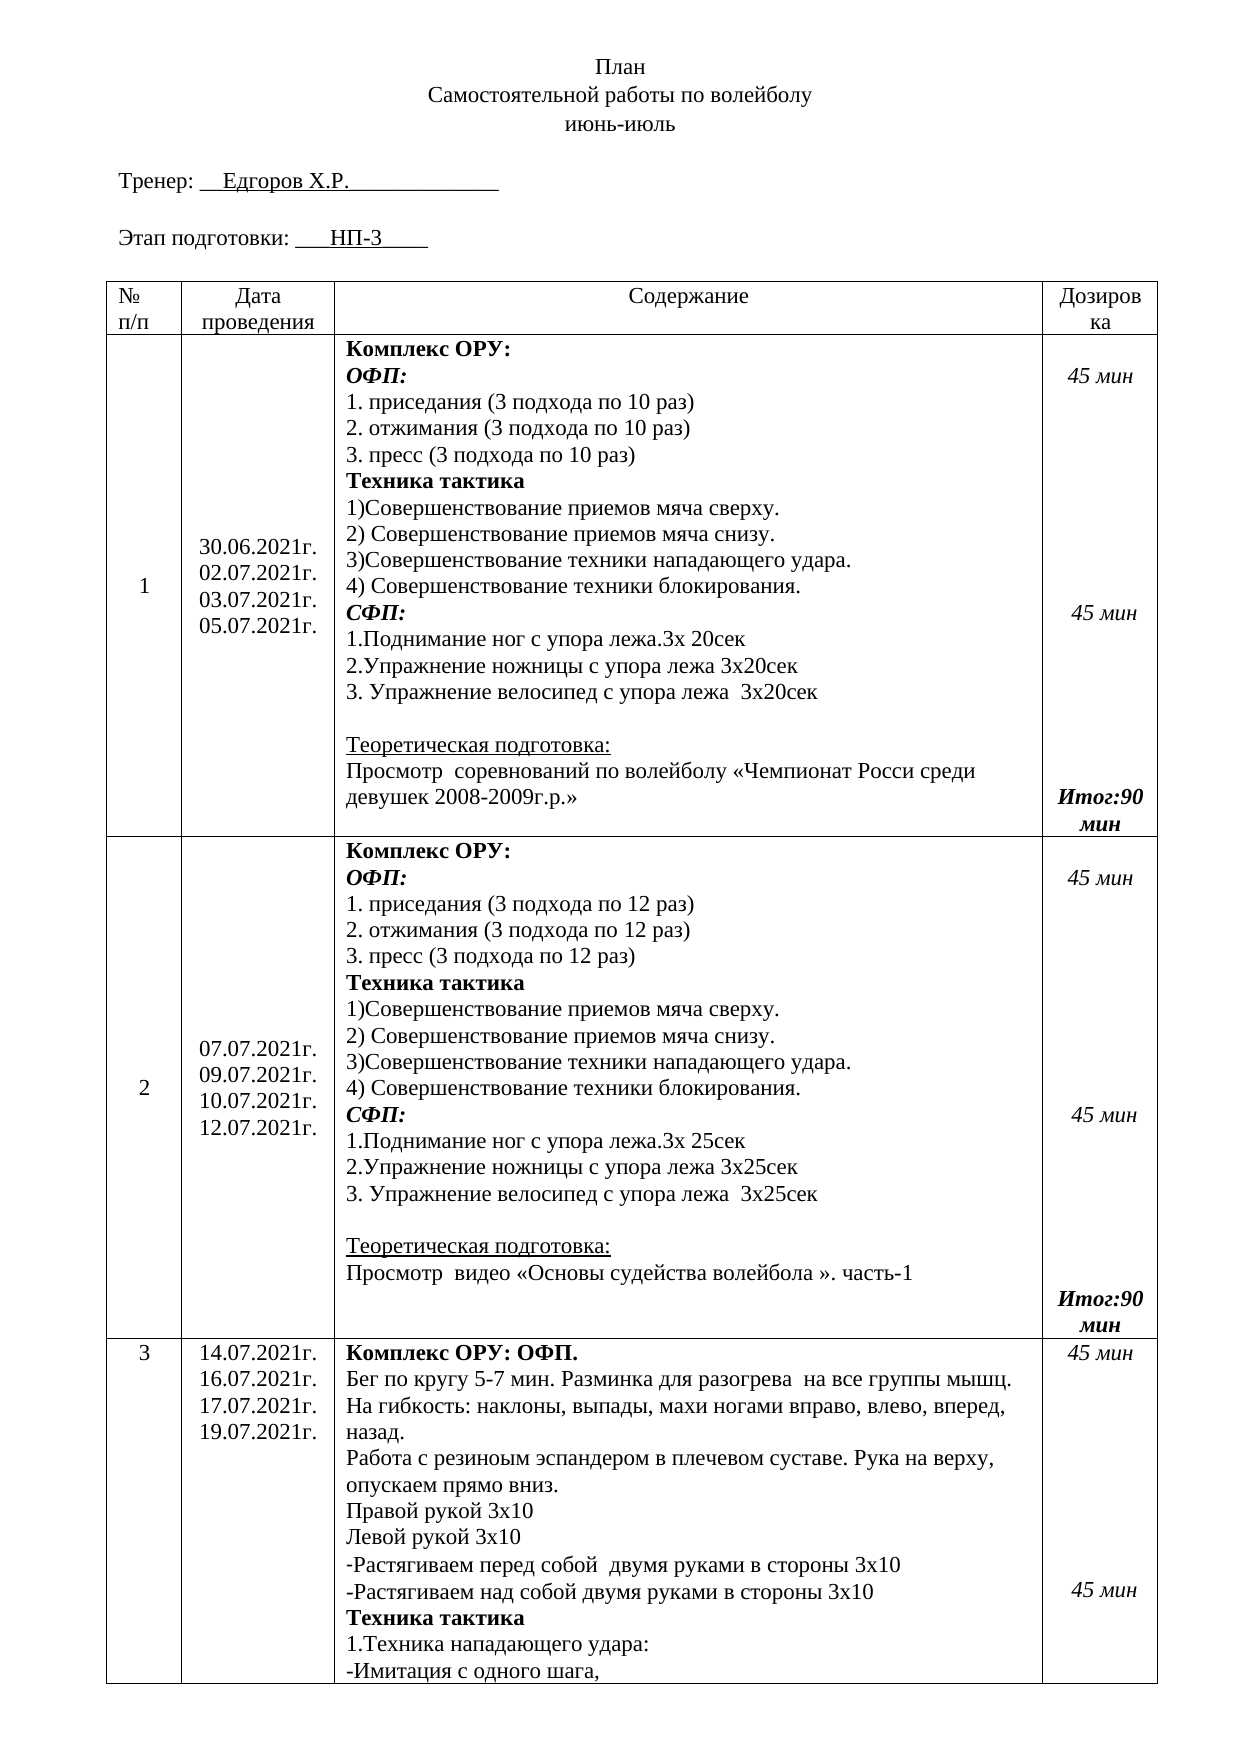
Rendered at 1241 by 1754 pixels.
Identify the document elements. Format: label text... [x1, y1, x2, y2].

text Самостоятельной работы по волейболу [118, 82, 1122, 108]
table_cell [182, 1339, 334, 1683]
table_header Дозировка [1043, 282, 1157, 334]
table_cell 3 [107, 1339, 181, 1683]
table_cell Комплекс ОРУ: ОФП: 1. приседания (3 подхода по 10 раз) 2. отжимания (3 подхода по 10 раз) 3. пресс (3 подхода по 10 раз) Техника тактика 1)Совершенствование приемов мяча сверху. 2) Совершенствование приемов мяча снизу. 3)Совершенствование техники нападающего удара. 4) Совершенствование техники блокирования. СФП: 1.Поднимание ног с упора лежа.3х 20сек 2.Упражнение ножницы с упора лежа 3х20сек 3. Упражнение велосипед с упора лежа 3х20сек Теоретическая подготовка: Просмотр соревнований по волейболу «Чемпионат Росси среди девушек 2008-2009г.р.» [335, 335, 1042, 836]
table_header Содержание [335, 282, 1042, 334]
text План [118, 53, 1122, 79]
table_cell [335, 1339, 1042, 1683]
table_cell 07.07.2021г. 09.07.2021г. 10.07.2021г. 12.07.2021г. [182, 837, 334, 1338]
table_header № п/п [107, 282, 181, 334]
table_cell Комплекс ОРУ: ОФП: 1. приседания (3 подхода по 12 раз) 2. отжимания (3 подхода по 12 раз) 3. пресс (3 подхода по 12 раз) Техника тактика 1)Совершенствование приемов мяча сверху. 2) Совершенствование приемов мяча снизу. 3)Совершенствование техники нападающего удара. 4) Совершенствование техники блокирования. СФП: 1.Поднимание ног с упора лежа.3х 25сек 2.Упражнение ножницы с упора лежа 3х25сек 3. Упражнение велосипед с упора лежа 3х25сек Теоретическая подготовка: Просмотр видео «Основы судейства волейбола ». часть-1 [335, 837, 1042, 1338]
table_cell 30.06.2021г. 02.07.2021г. 03.07.2021г. 05.07.2021г. [182, 335, 334, 836]
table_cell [1043, 1339, 1157, 1683]
table_cell 45 мин 45 мин Итог:90 мин [1043, 335, 1157, 836]
table_header Дата проведения [182, 282, 334, 334]
text Тренер: __Едгоров Х.Р._____________ [118, 167, 1122, 193]
text Этап подготовки: ___НП-3____ [118, 224, 1122, 250]
table_cell 1 [107, 335, 181, 836]
table_cell 45 мин 45 мин Итог:90 мин [1043, 837, 1157, 1338]
text июнь-июль [118, 110, 1122, 136]
table_cell 2 [107, 837, 181, 1338]
